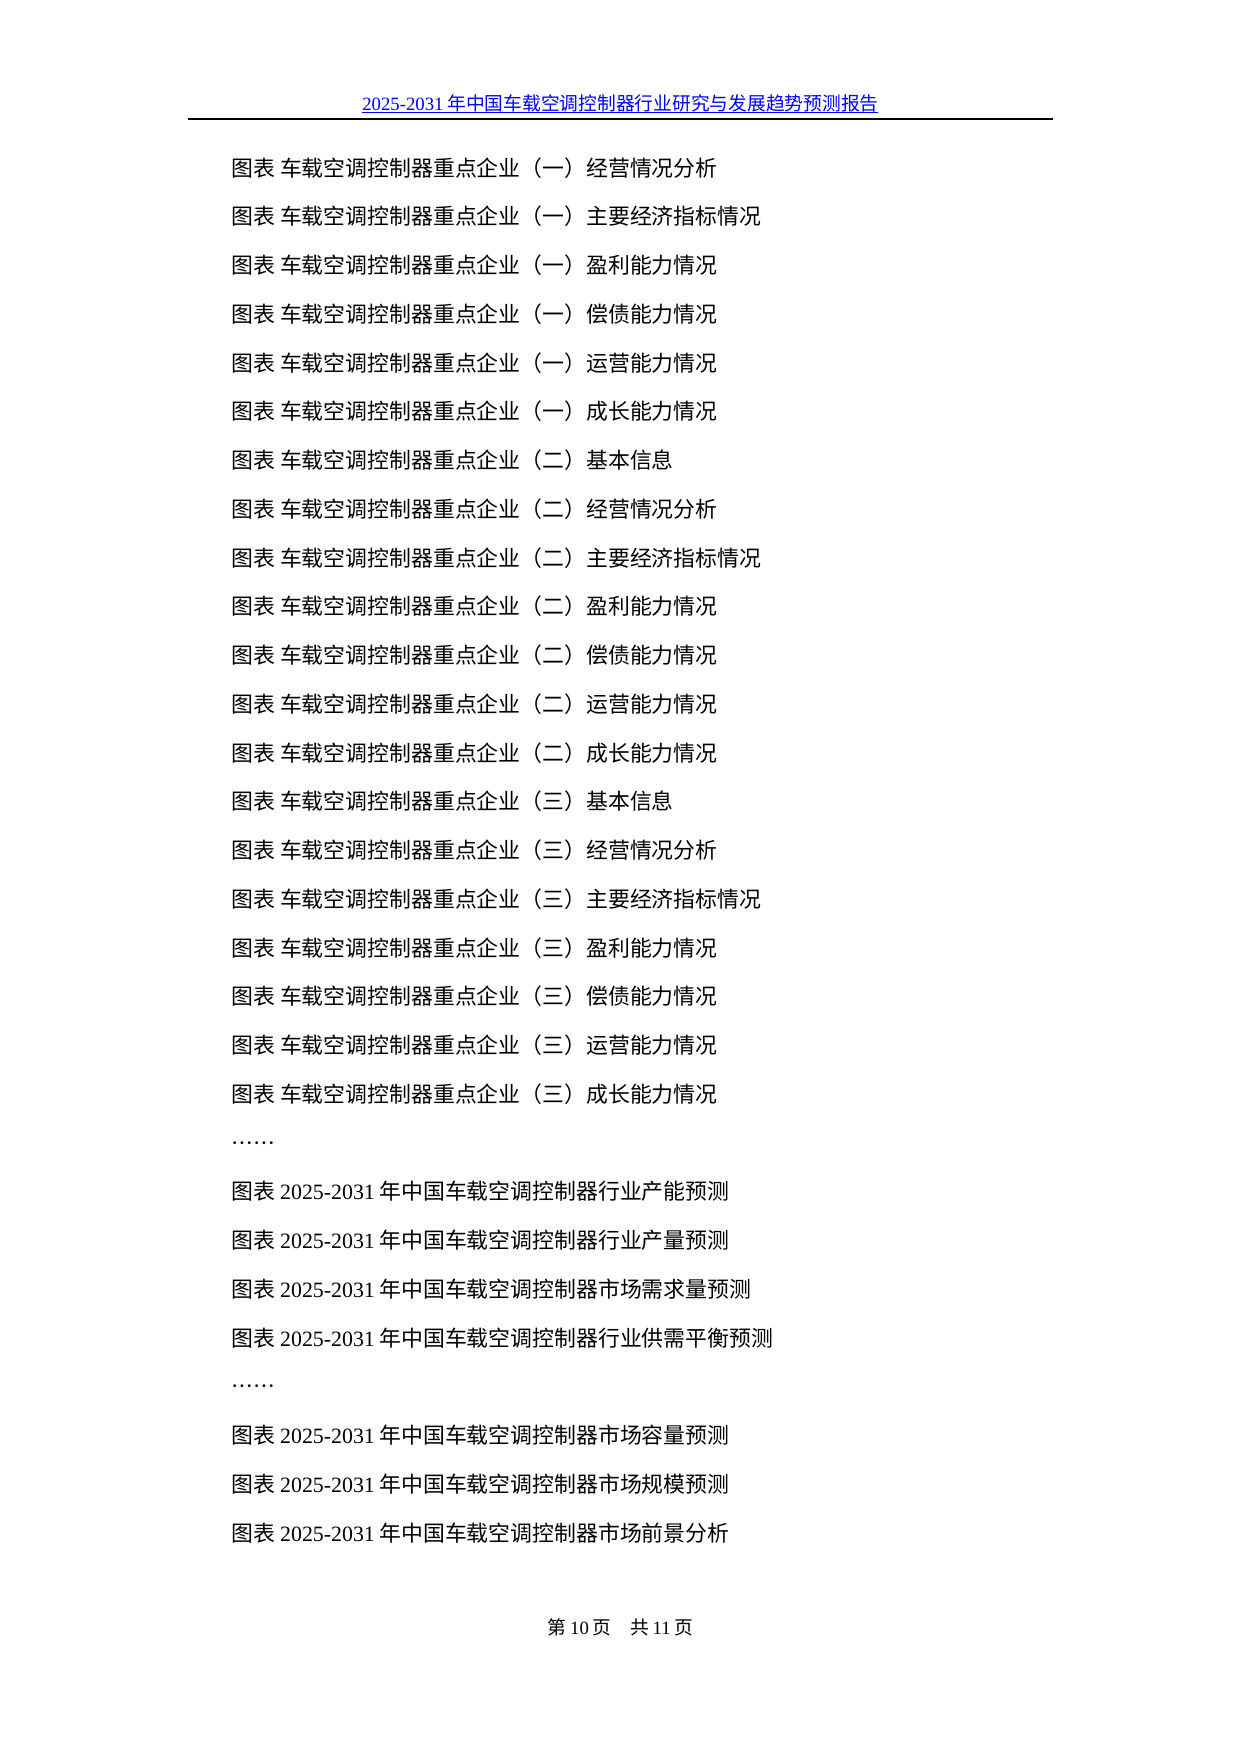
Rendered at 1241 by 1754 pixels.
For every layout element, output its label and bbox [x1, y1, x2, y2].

text [187, 150, 1053, 1548]
